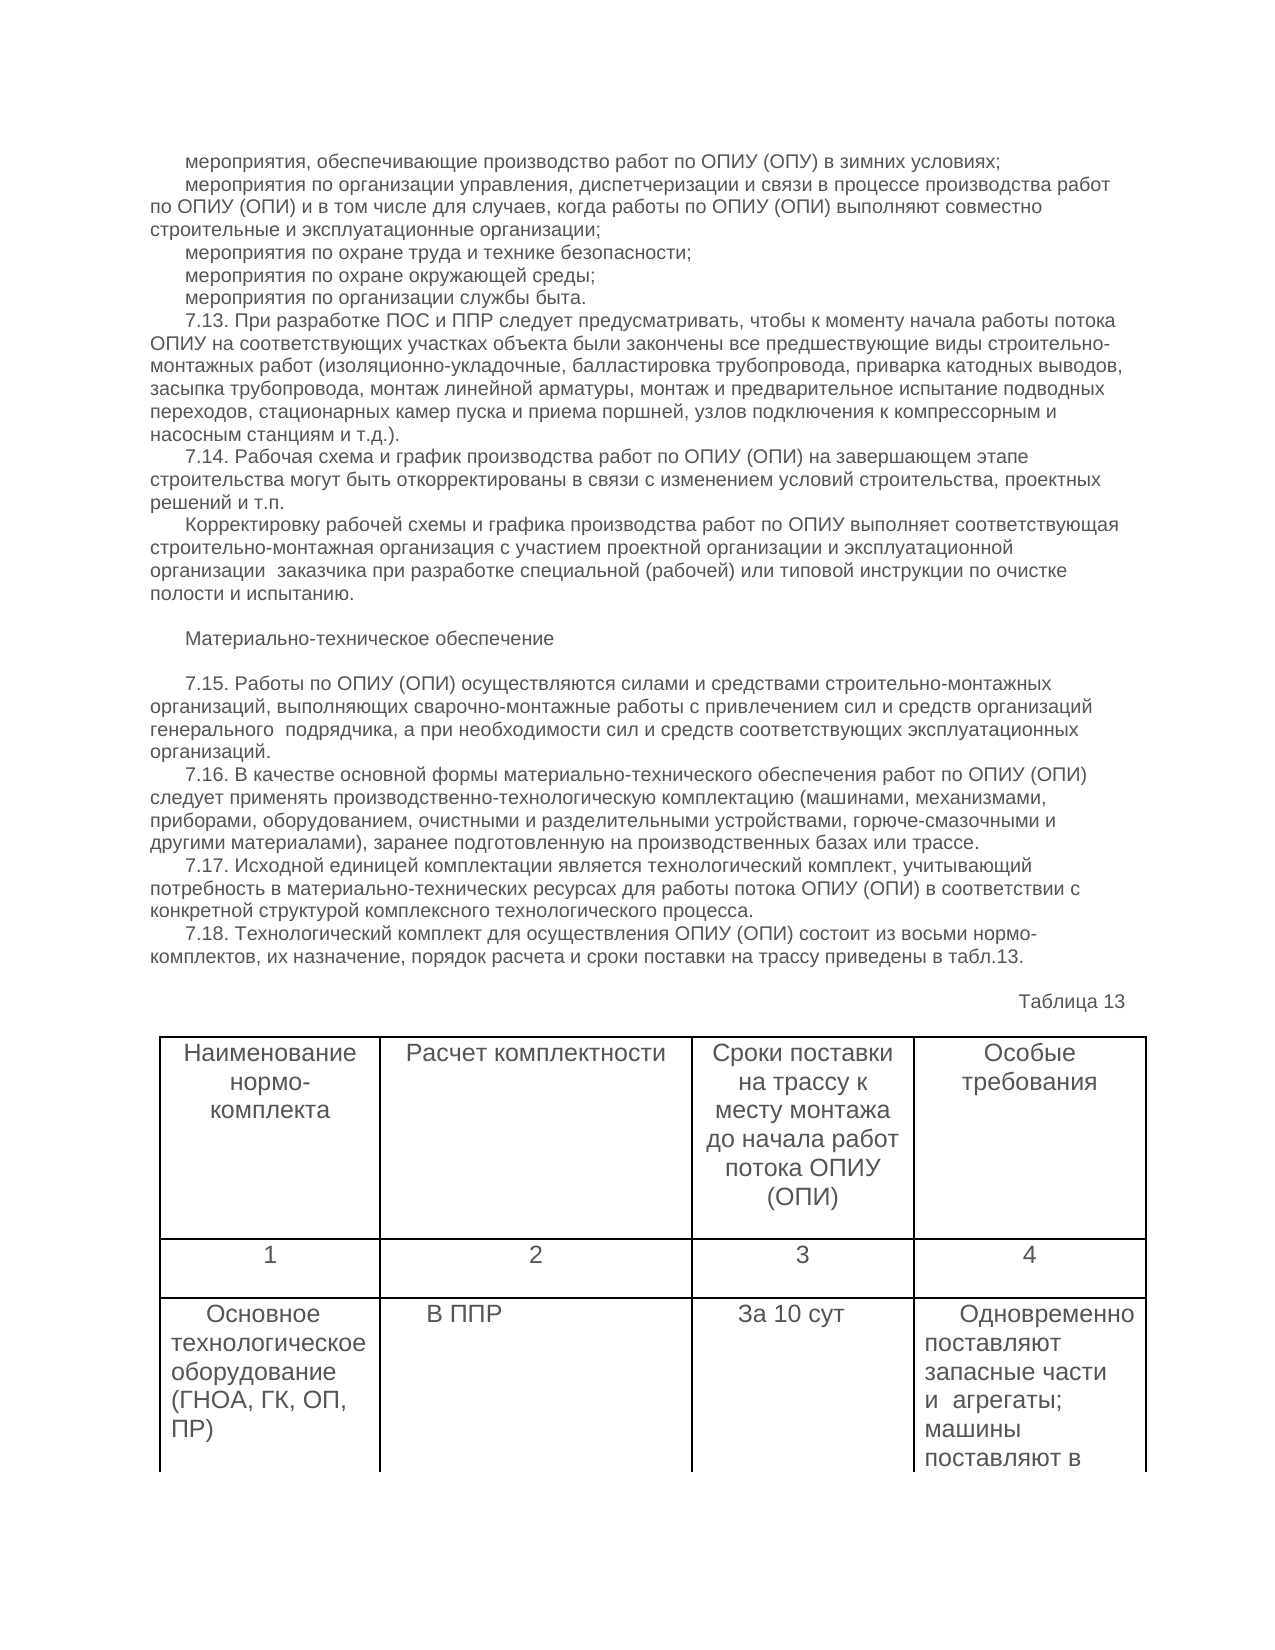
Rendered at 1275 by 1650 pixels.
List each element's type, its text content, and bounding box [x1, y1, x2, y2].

table_cell 1 [161, 1240, 379, 1297]
text 7.17. Исходной единицей комплектации является технологический комплект, учитывающий потребность в материально-технических ресурсах для работы потока ОПИУ (ОПИ) в соответствии с конкретной структурой комплексного технологического процесса. [150, 854, 1125, 922]
text 7.18. Технологический комплект для осуществления ОПИУ (ОПИ) состоит из восьми нормо-комплектов, их назначение, порядок расчета и сроки поставки на трассу приведены в табл.13. [150, 922, 1125, 967]
text 7.14. Рабочая схема и график производства работ по ОПИУ (ОПИ) на завершающем этапе строительства могут быть откорректированы в связи с изменением условий строительства, проектных решений и т.п. [150, 445, 1125, 513]
table_cell За 10 сут [693, 1299, 913, 1472]
text мероприятия по организации управления, диспетчеризации и связи в процессе производства работ по ОПИУ (ОПИ) и в том числе для случаев, когда работы по ОПИУ (ОПИ) выполняют совместно строительные и эксплуатационные организации; [150, 173, 1125, 241]
text 7.16. В качестве основной формы материально-технического обеспечения работ по ОПИУ (ОПИ) следует применять производственно-технологическую комплектацию (машинами, механизмами, приборами, оборудованием, очистными и разделительными устройствами, горюче-смазочными и другими материалами), заранее подготовленную на производственных базах или трассе. [150, 763, 1125, 854]
text Материально-техническое обеспечение [150, 627, 1125, 649]
text Корректировку рабочей схемы и графика производства работ по ОПИУ выполняет соответствующая строительно-монтажная организация с участием проектной организации и эксплуатационной организации заказчика при разработке специальной (рабочей) или типовой инструкции по очистке полости и испытанию. [150, 513, 1125, 604]
table_cell 2 [381, 1240, 691, 1297]
table_cell 4 [915, 1240, 1145, 1297]
table_header Наименование нормо-комплекта [161, 1038, 379, 1238]
text мероприятия по организации службы быта. [150, 286, 1125, 309]
table_header Расчет комплектности [381, 1038, 691, 1238]
text мероприятия, обеспечивающие производство работ по ОПИУ (ОПУ) в зимних условиях; [150, 150, 1125, 173]
table_cell 3 [693, 1240, 913, 1297]
text 7.13. При разработке ПОС и ППР следует предусматривать, чтобы к моменту начала работы потока ОПИУ на соответствующих участках объекта были закончены все предшествующие виды строительно-монтажных работ (изоляционно-укладочные, балластировка трубопровода, приварка катодных выводов, засыпка трубопровода, монтаж линейной арматуры, монтаж и предварительное испытание подводных переходов, стационарных камер пуска и приема поршней, узлов подключения к компрессорным и насосным станциям и т.д.). [150, 309, 1125, 445]
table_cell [161, 1299, 379, 1472]
text мероприятия по охране труда и технике безопасности; [150, 241, 1125, 263]
table_header Сроки поставки на трассу к месту монтажа до начала работ потока ОПИУ (ОПИ) [693, 1038, 913, 1238]
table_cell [915, 1299, 1145, 1472]
table_header Особые требования [915, 1038, 1145, 1238]
text 7.15. Работы по ОПИУ (ОПИ) осуществляются силами и средствами строительно-монтажных организаций, выполняющих сварочно-монтажные работы с привлечением сил и средств организаций генерального подрядчика, а при необходимости сил и средств соответствующих эксплуатационных организаций. [150, 672, 1125, 763]
text Таблица 13 [150, 990, 1125, 1013]
text мероприятия по охране окружающей среды; [150, 263, 1125, 286]
table_cell В ППР [381, 1299, 691, 1472]
